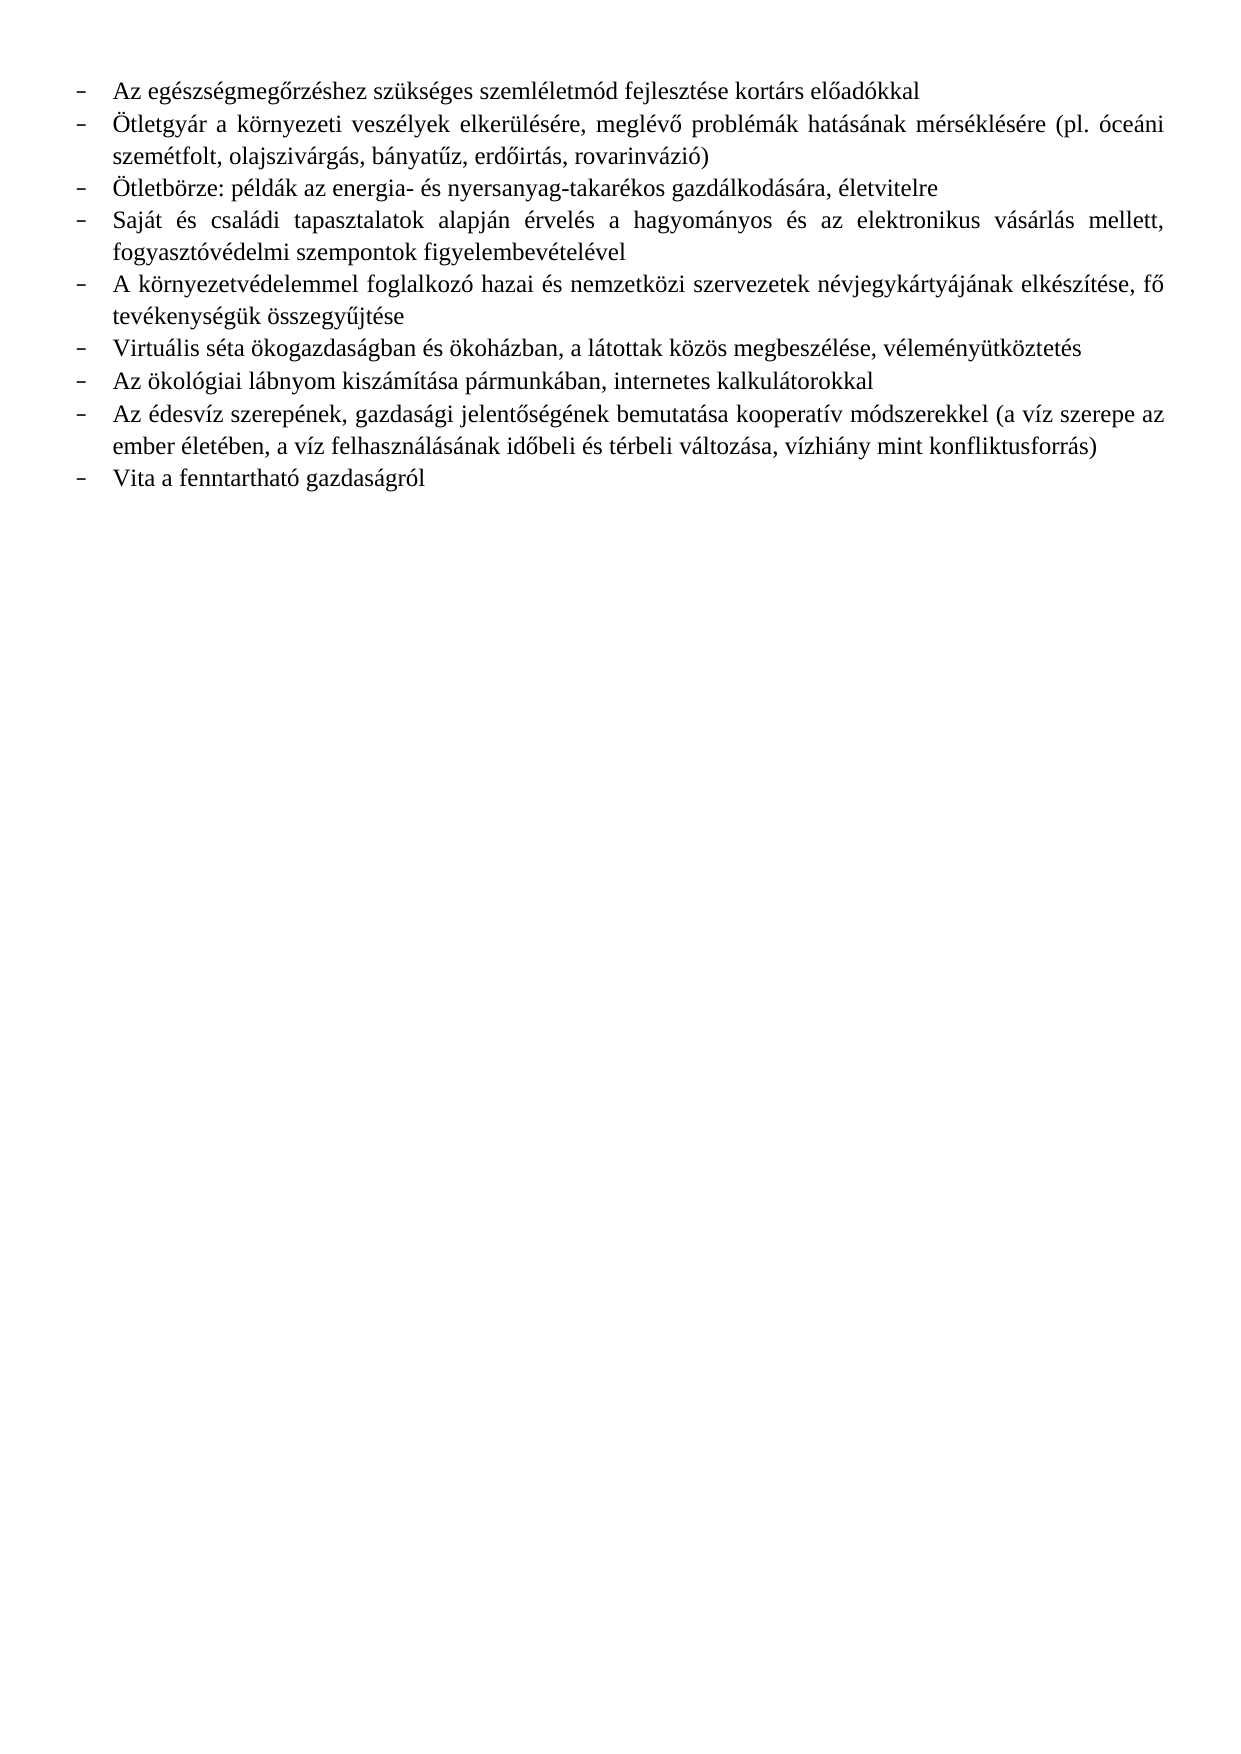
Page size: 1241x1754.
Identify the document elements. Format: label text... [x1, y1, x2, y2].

list Vita a fenntartható gazdaságról [75, 462, 1165, 493]
list Ötletbörze: példák az energia- és nyersanyag-takarékos gazdálkodására, életvitelre [75, 172, 1165, 202]
list Az egészségmegőrzéshez szükséges szemléletmód fejlesztése kortárs előadókkal [75, 75, 1165, 106]
list Ötletgyár a környezeti veszélyek elkerülésére, meglévő problémák hatásának mérséklésére (pl. óceáni szemétfolt, olajszivárgás, bányatűz, erdőirtás, rovarinvázió) [75, 108, 1165, 169]
list Saját és családi tapasztalatok alapján érvelés a hagyományos és az elektronikus vásárlás mellett, fogyasztóvédelmi szempontok figyelembevételével [75, 205, 1165, 266]
list Az édesvíz szerepének, gazdasági jelentőségének bemutatása kooperatív módszerekkel (a víz szerepe az ember életében, a víz felhasználásának időbeli és térbeli változása, vízhiány mint konfliktusforrás) [75, 398, 1165, 460]
list Az ökológiai lábnyom kiszámítása pármunkában, internetes kalkulátorokkal [75, 365, 1165, 396]
list A környezetvédelemmel foglalkozó hazai és nemzetközi szervezetek névjegykártyájának elkészítése, fő tevékenységük összegyűjtése [75, 268, 1165, 330]
list Virtuális séta ökogazdaságban és ökoházban, a látottak közös megbeszélése, véleményütköztetés [75, 332, 1165, 363]
